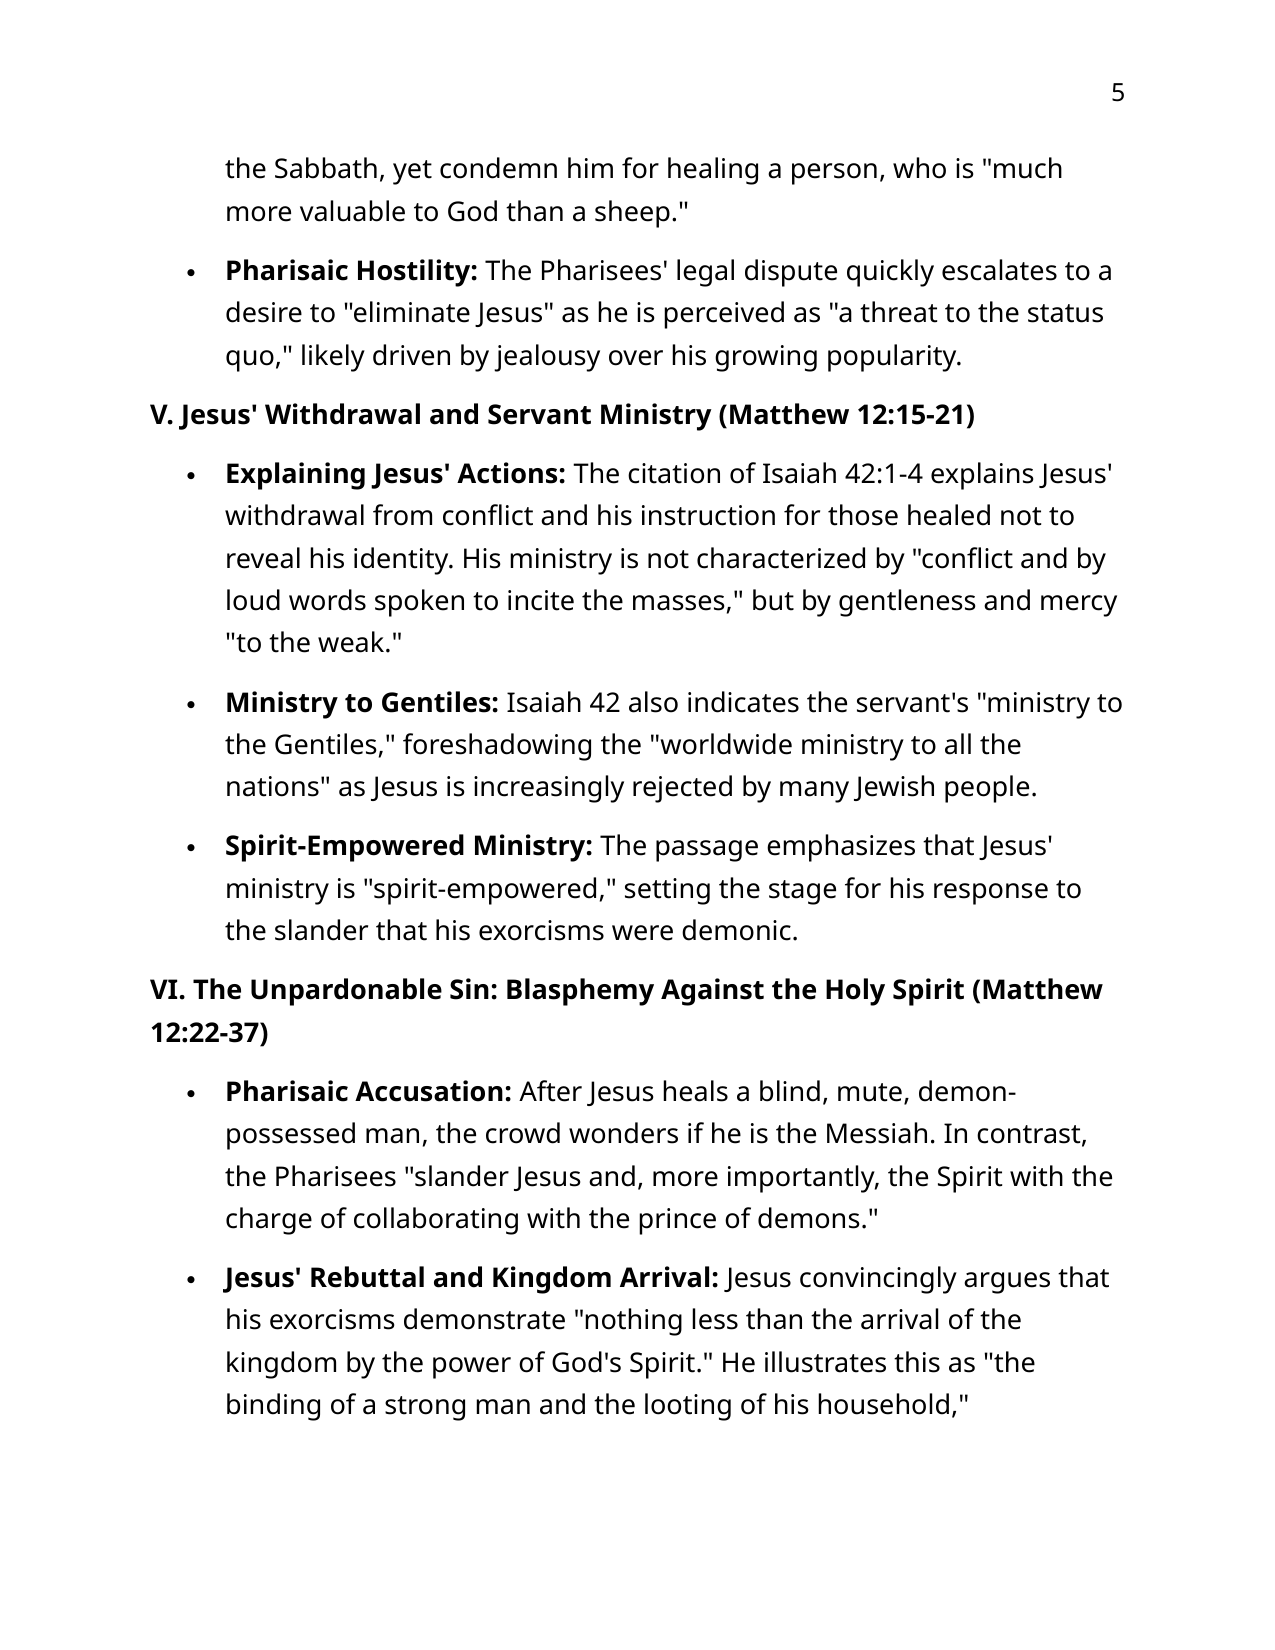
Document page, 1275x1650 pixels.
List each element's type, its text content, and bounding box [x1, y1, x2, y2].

list Ministry to Gentiles: Isaiah 42 also indicates the servant's "ministry to the Gentiles," foreshadowing the "worldwide ministry to all the nations" as Jesus is increasingly rejected by many Jewish people. [187, 683, 1125, 805]
text V. Jesus' Withdrawal and Servant Ministry (Matthew 12:15-21) [150, 395, 1125, 432]
list Pharisaic Accusation: After Jesus heals a blind, mute, demon-possessed man, the crowd wonders if he is the Messiah. In contrast, the Pharisees "slander Jesus and, more importantly, the Spirit with the charge of collaborating with the prince of demons." [187, 1072, 1125, 1236]
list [187, 1258, 1125, 1422]
list Explaining Jesus' Actions: The citation of Isaiah 42:1-4 explains Jesus' withdrawal from conflict and his instruction for those healed not to reveal his identity. His ministry is not characterized by "conflict and by loud words spoken to incite the masses," but by gentleness and mercy "to the weak." [187, 454, 1125, 661]
list Spirit-Empowered Ministry: The passage emphasizes that Jesus' ministry is "spirit-empowered," setting the stage for his response to the slander that his exorcisms were demonic. [187, 827, 1125, 948]
text VI. The Unpardonable Sin: Blasphemy Against the Holy Spirit (Matthew 12:22-37) [150, 971, 1125, 1050]
list Pharisaic Hostility: The Pharisees' legal dispute quickly escalates to a desire to "eliminate Jesus" as he is perceived as "a threat to the status quo," likely driven by jealousy over his growing popularity. [187, 251, 1125, 373]
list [187, 150, 1125, 229]
